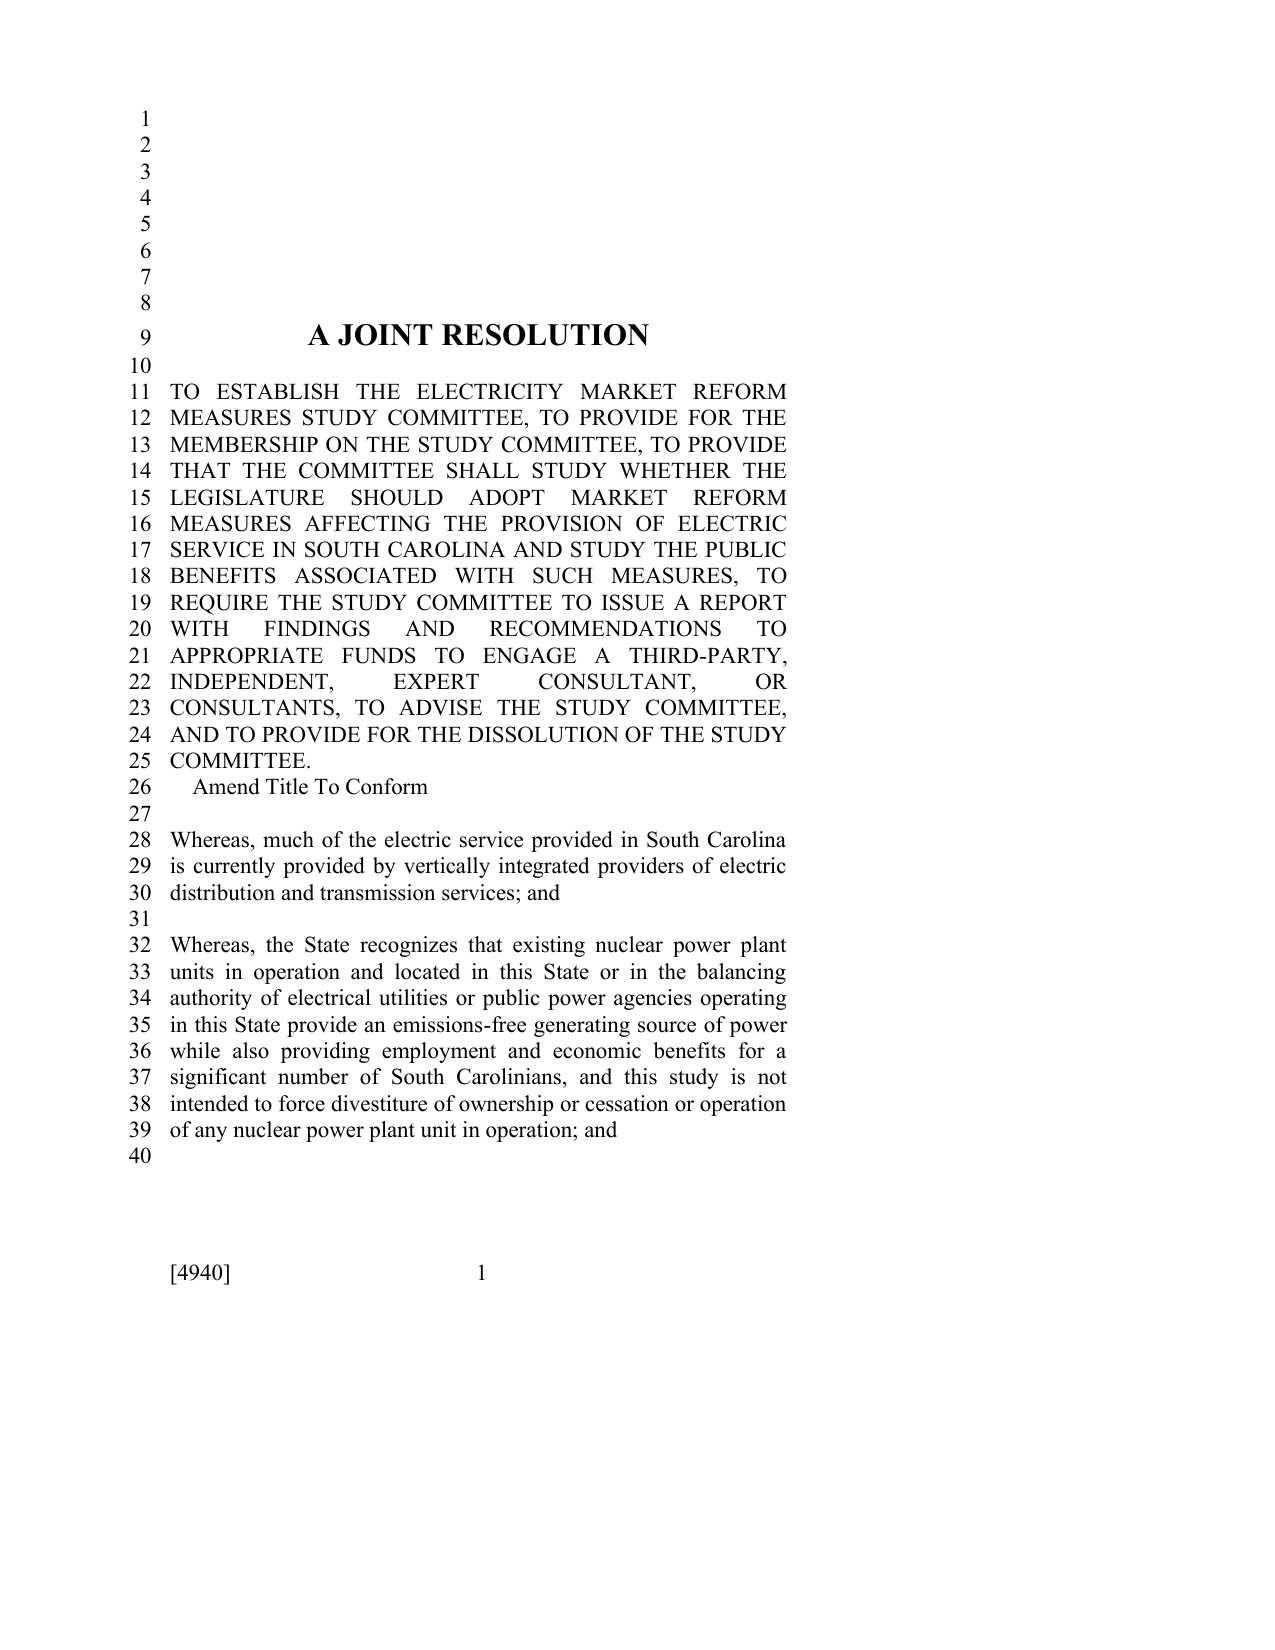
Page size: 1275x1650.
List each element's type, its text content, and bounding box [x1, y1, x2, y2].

text TO ESTABLISH THE ELECTRICITY MARKET REFORM MEASURES STUDY COMMITTEE, TO PROVIDE FOR THE MEMBERSHIP ON THE STUDY COMMITTEE, TO PROVIDE THAT THE COMMITTEE SHALL STUDY WHETHER THE LEGISLATURE SHOULD ADOPT MARKET REFORM MEASURES AFFECTING THE PROVISION OF ELECTRIC SERVICE IN SOUTH CAROLINA AND STUDY THE PUBLIC BENEFITS ASSOCIATED WITH SUCH MEASURES, TO REQUIRE THE STUDY COMMITTEE TO ISSUE A REPORT WITH FINDINGS AND RECOMMENDATIONS TO APPROPRIATE FUNDS TO ENGAGE A THIRD-PARTY, INDEPENDENT, EXPERT CONSULTANT, OR CONSULTANTS, TO ADVISE THE STUDY COMMITTEE, AND TO PROVIDE FOR THE DISSOLUTION OF THE STUDY COMMITTEE. [169, 378, 787, 773]
text Whereas, much of the electric service provided in South Carolina is currently provided by vertically integrated providers of electric distribution and transmission services; and [169, 826, 787, 905]
text Amend Title To Conform [169, 773, 787, 800]
text Whereas, the State recognizes that existing nuclear power plant units in operation and located in this State or in the balancing authority of electrical utilities or public power agencies operating in this State provide an emissions-free generating source of power while also providing employment and economic benefits for a significant number of South Carolinians, and this study is not intended to force divestiture of ownership or cessation or operation of any nuclear power plant unit in operation; and [169, 932, 787, 1142]
text A JOINT RESOLUTION [169, 316, 787, 352]
